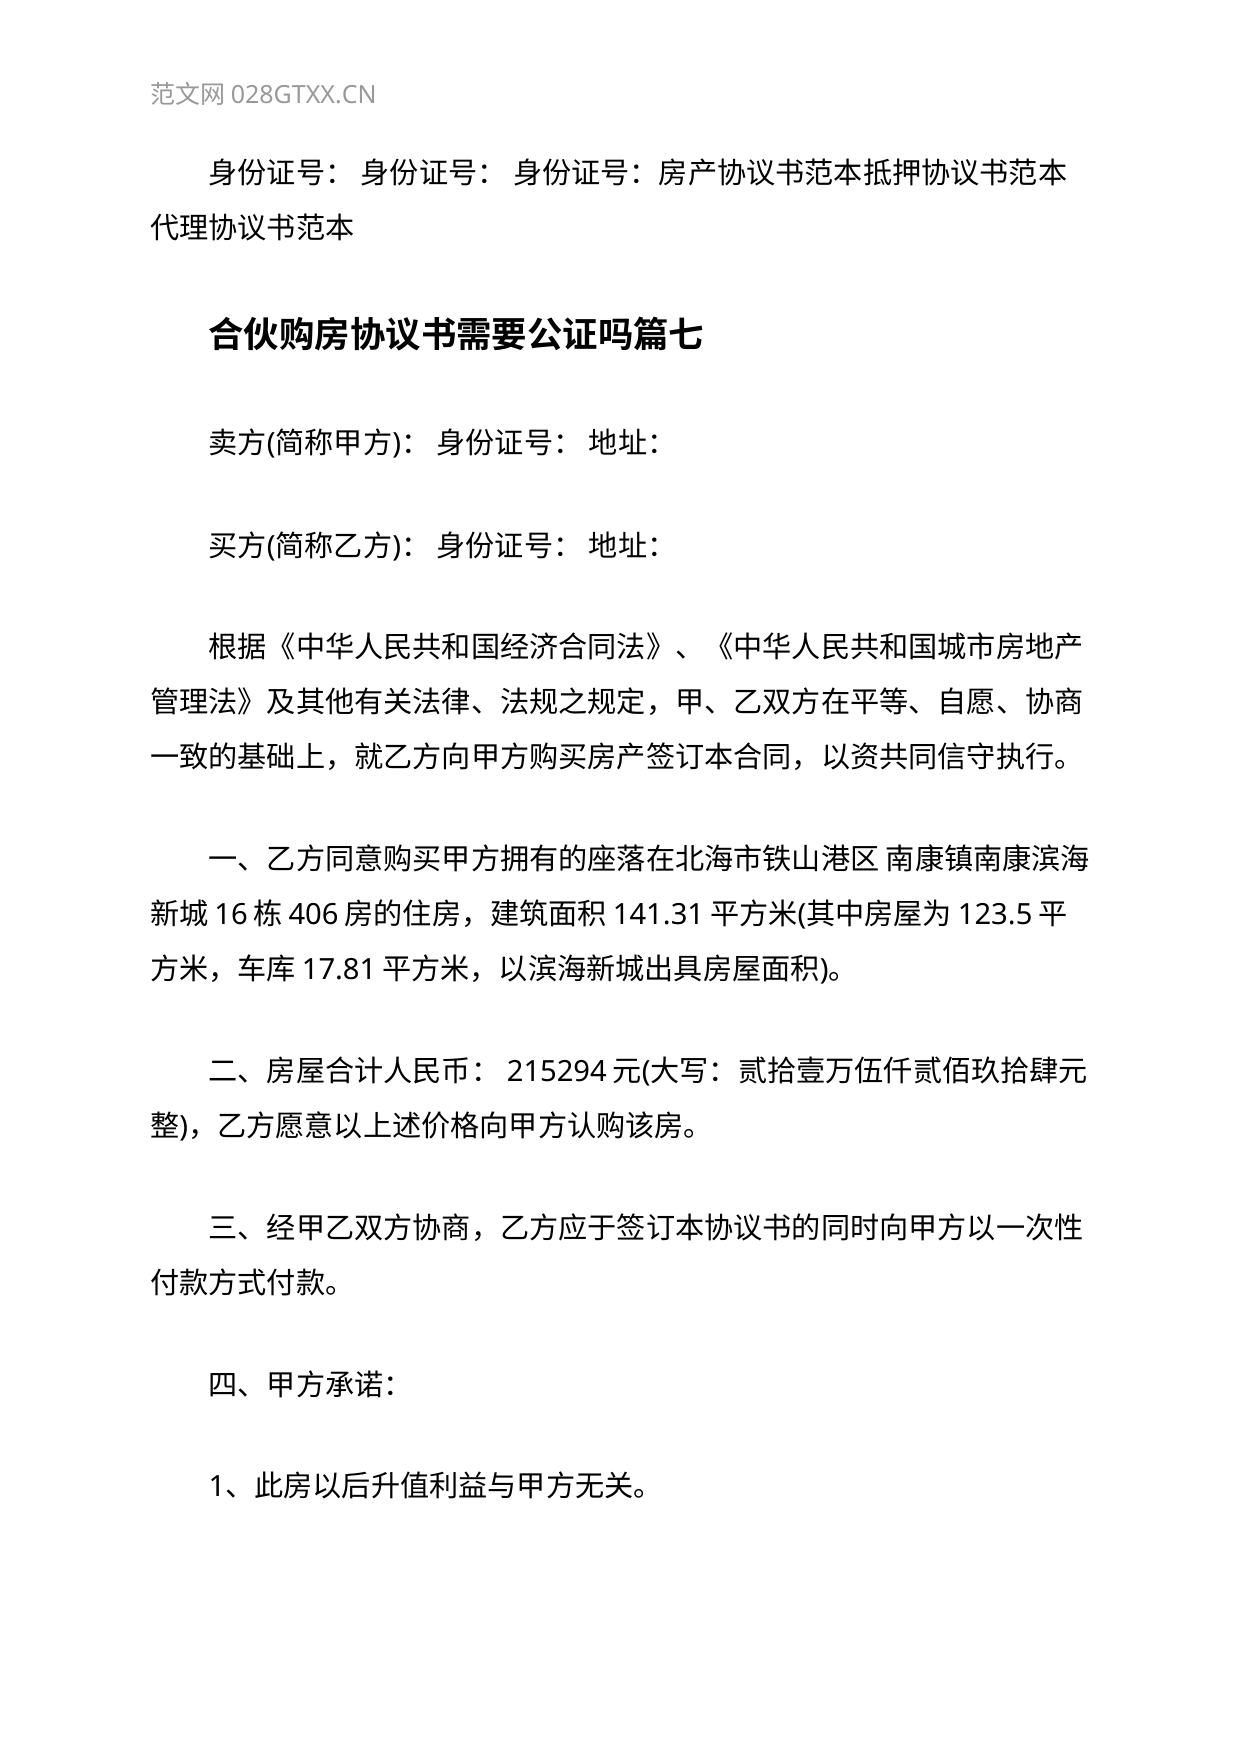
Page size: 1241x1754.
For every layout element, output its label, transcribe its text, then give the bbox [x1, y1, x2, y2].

text 卖方(简称甲方)： 身份证号： 地址： [150, 420, 1090, 462]
text 三、经甲乙双方协商，乙方应于签订本协议书的同时向甲方以一次性付款方式付款。 [150, 1204, 1090, 1302]
text 一、乙方同意购买甲方拥有的座落在北海市铁山港区 南康镇南康滨海新城16栋406房的住房，建筑面积141.31平方米(其中房屋为123.5平方米，车库17.81平方米，以滨海新城出具房屋面积)。 [150, 836, 1090, 988]
text 二、房屋合计人民币： 215294元(大写：贰拾壹万伍仟贰佰玖拾肆元整)，乙方愿意以上述价格向甲方认购该房。 [150, 1047, 1090, 1145]
text 合伙购房协议书需要公证吗篇七 [150, 307, 1090, 358]
text 身份证号： 身份证号： 身份证号：房产协议书范本抵押协议书范本代理协议书范本 [150, 150, 1090, 247]
text 1、此房以后升值利益与甲方无关。 [150, 1463, 1090, 1505]
text 买方(简称乙方)： 身份证号： 地址： [150, 522, 1090, 564]
text 根据《中华人民共和国经济合同法》、《中华人民共和国城市房地产管理法》及其他有关法律、法规之规定，甲、乙双方在平等、自愿、协商一致的基础上，就乙方向甲方购买房产签订本合同，以资共同信守执行。 [150, 624, 1090, 776]
text 四、甲方承诺： [150, 1361, 1090, 1403]
